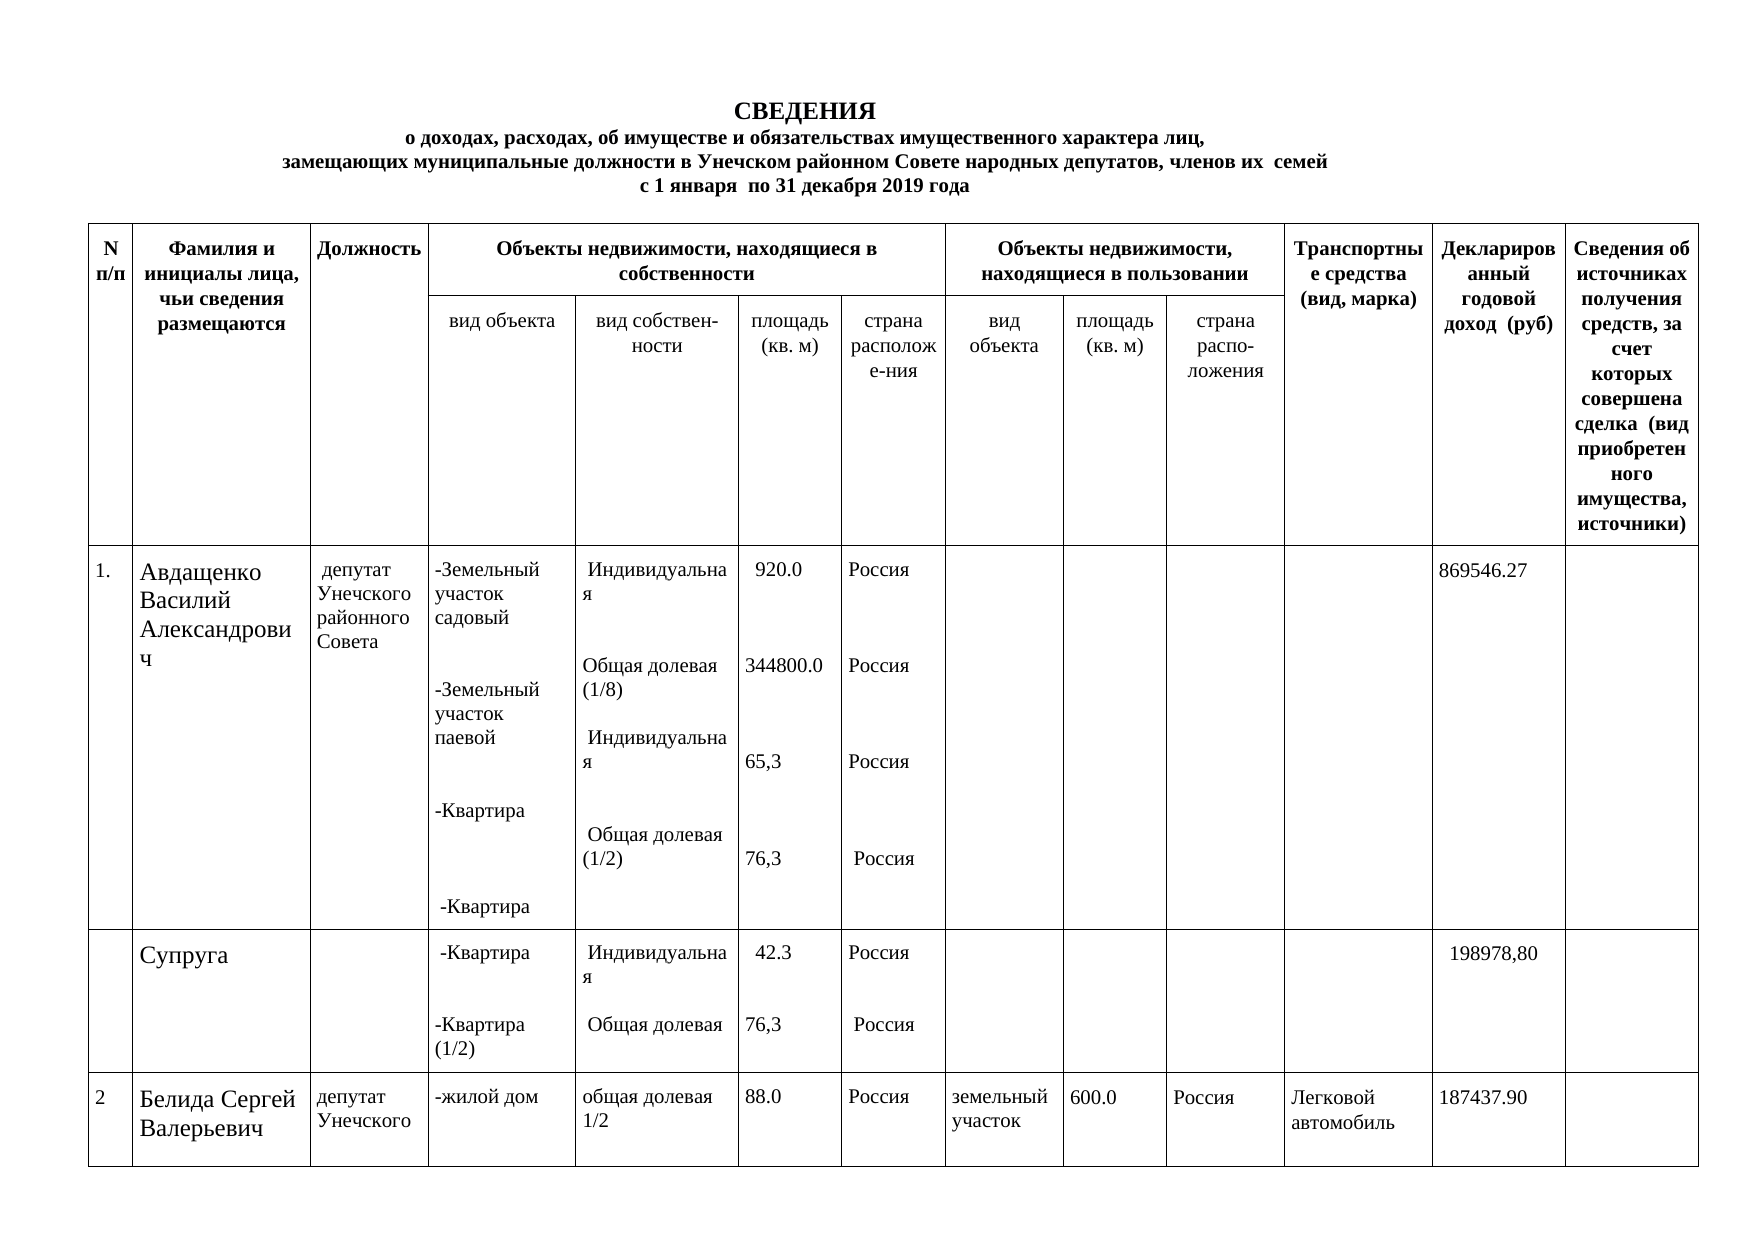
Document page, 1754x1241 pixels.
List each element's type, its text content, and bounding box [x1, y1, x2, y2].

table_cell 920.0 344800.0 65,3 76,3 [739, 546, 841, 928]
table_cell площадь (кв. м) [739, 296, 841, 545]
table_cell Индивидуальная Общая долевая [576, 930, 738, 1072]
table_cell [1167, 930, 1284, 1072]
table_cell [1285, 1073, 1432, 1166]
text замещающих муниципальные должности в Унечском районном Совете народных депутатов, членов их семей [133, 149, 1477, 173]
table_cell [1566, 1073, 1698, 1166]
table_cell площадь (кв. м) [1064, 296, 1166, 545]
table_cell -Земельный участок садовый -Земельный участок паевой -Квартира -Квартира [429, 546, 575, 928]
table_cell -жилой дом [429, 1073, 575, 1166]
table_cell Россия Россия [842, 930, 945, 1072]
table_cell Россия [842, 1073, 945, 1166]
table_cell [946, 1073, 1063, 1166]
table_cell 42.3 76,3 [739, 930, 841, 1072]
table_cell [1566, 546, 1698, 928]
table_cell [311, 1073, 428, 1166]
table_cell Авдащенко Василий Александрович [133, 546, 310, 928]
table_cell 869546.27 [1433, 546, 1565, 928]
table_cell вид объекта [429, 296, 575, 545]
table_cell общая долевая 1/2 [576, 1073, 738, 1166]
table_cell страна расположе-ния [842, 296, 945, 545]
text о доходах, расходах, об имуществе и обязательствах имущественного характера лиц, [133, 125, 1477, 149]
table_header Объекты недвижимости, находящиеся в пользовании [946, 224, 1284, 295]
table_header Транспортные средства (вид, марка) [1285, 224, 1432, 545]
table_cell Супруга [133, 930, 310, 1072]
table_header Фамилия и инициалы лица, чьи сведения размещаются [133, 224, 310, 545]
table_cell 2 [89, 1073, 132, 1166]
table_header Должность [311, 224, 428, 545]
table_cell [1167, 546, 1284, 928]
table_cell [1285, 546, 1432, 928]
table_header Сведения об источниках получения средств, за счет которых совершена сделка (вид приобретенного имущества, источники) [1566, 224, 1698, 545]
table_cell 600.0 [1064, 1073, 1166, 1166]
table_header Декларированный годовой доход (руб) [1433, 224, 1565, 545]
table_cell [89, 930, 132, 1072]
table_cell Россия Россия Россия Россия [842, 546, 945, 928]
text СВЕДЕНИЯ [133, 96, 1477, 125]
table_cell Индивидуальная Общая долевая (1/8) Индивидуальная Общая долевая (1/2) [576, 546, 738, 928]
table_cell -Квартира -Квартира (1/2) [429, 930, 575, 1072]
table_cell [1566, 930, 1698, 1072]
table_cell 187437.90 [1433, 1073, 1565, 1166]
table_cell [311, 930, 428, 1072]
text с 1 января по 31 декабря 2019 года [133, 173, 1477, 197]
table_header N п/п [89, 224, 132, 545]
table_cell вид собствен-ности [576, 296, 738, 545]
table_cell страна распо-ложения [1167, 296, 1284, 545]
table_cell [1285, 930, 1432, 1072]
table_cell [946, 930, 1063, 1072]
table_cell [946, 546, 1063, 928]
table_cell 88.0 [739, 1073, 841, 1166]
table_cell 1. [89, 546, 132, 928]
table_cell Россия [1167, 1073, 1284, 1166]
table_cell вид объекта [946, 296, 1063, 545]
table_cell 198978,80 [1433, 930, 1565, 1072]
table_cell [1064, 930, 1166, 1072]
table_cell [1064, 546, 1166, 928]
table_header Объекты недвижимости, находящиеся в собственности [429, 224, 945, 295]
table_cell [133, 1073, 310, 1166]
table_cell депутат Унечского районного Совета [311, 546, 428, 928]
